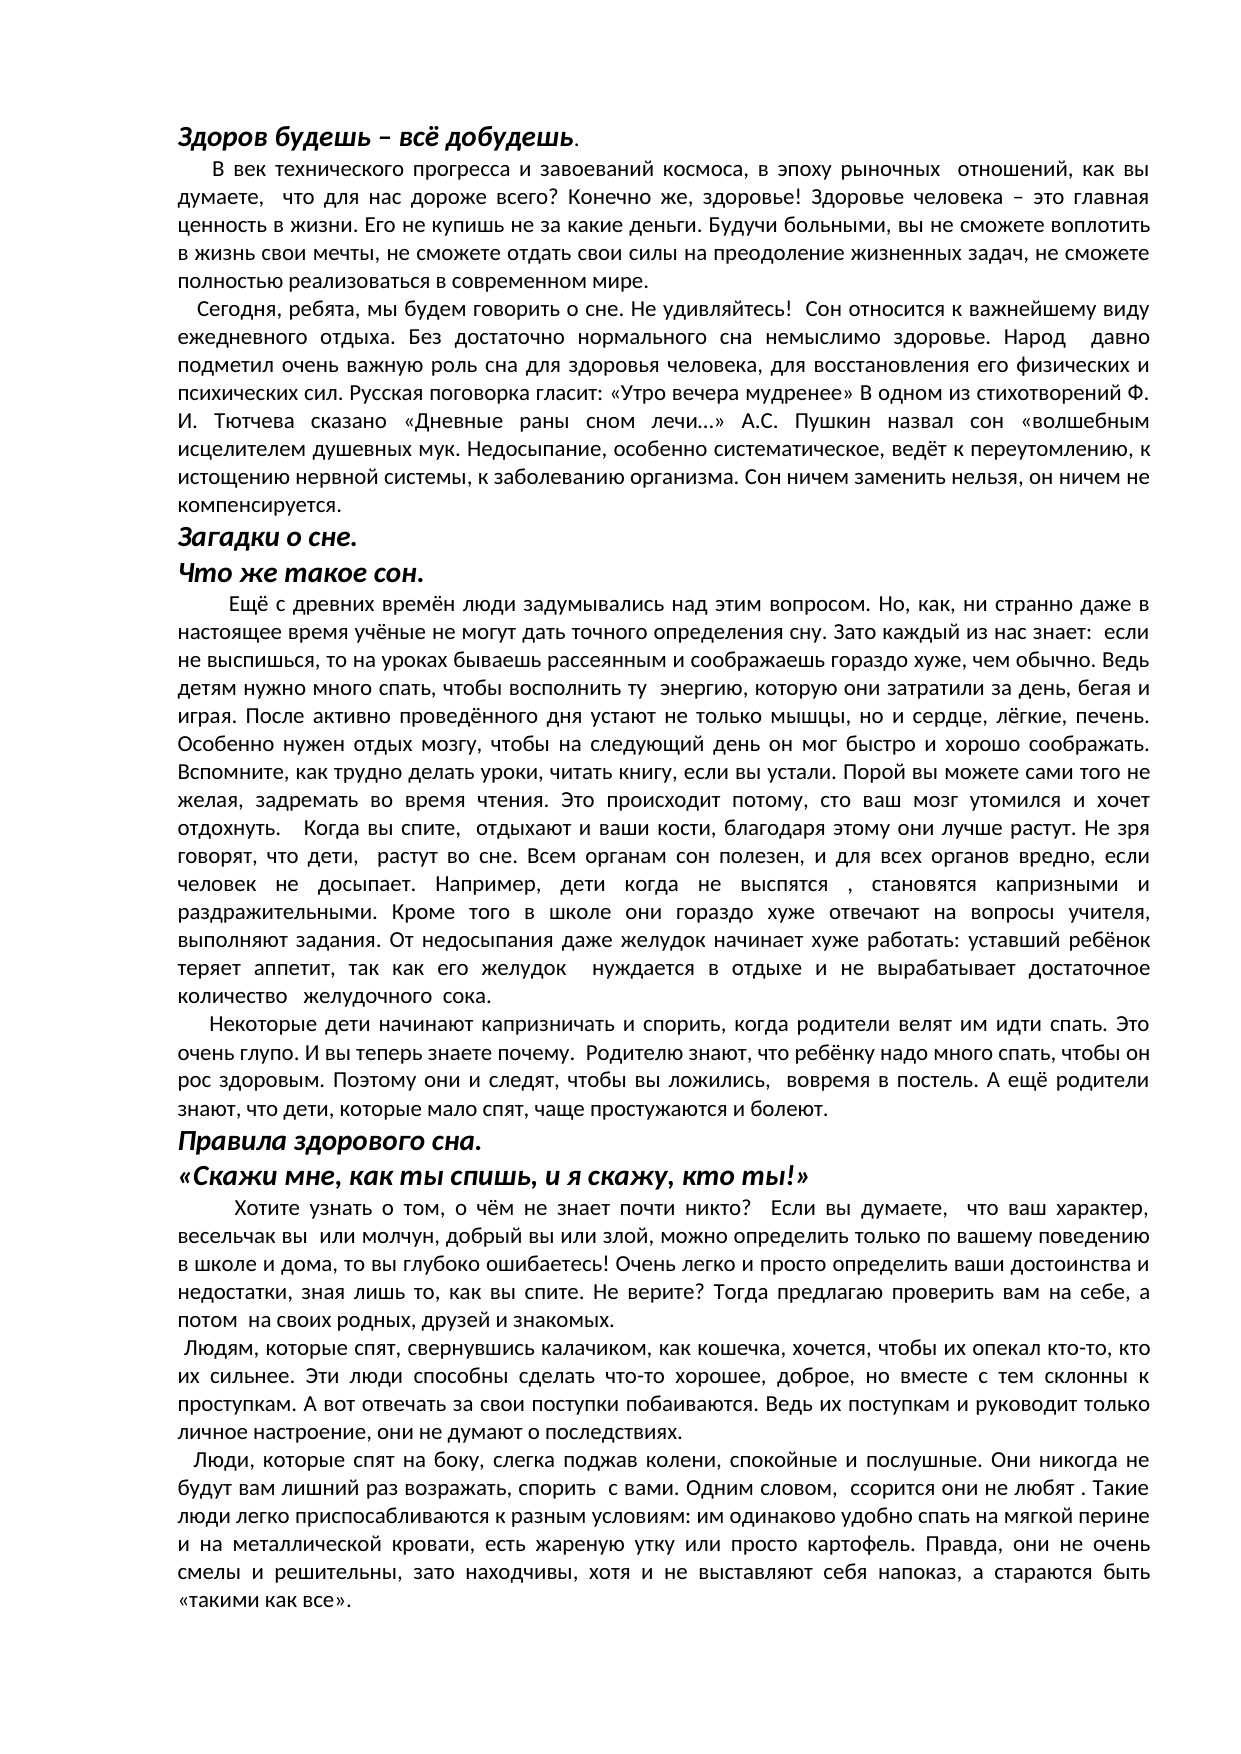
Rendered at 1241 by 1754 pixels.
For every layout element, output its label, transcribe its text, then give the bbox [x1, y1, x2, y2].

text Ещё с древних времён люди задумывались над этим вопросом. Но, как, ни странно даже в настоящее время учёные не могут дать точного определения сну. Зато каждый из нас знает: если не выспишься, то на уроках бываешь рассеянным и соображаешь гораздо хуже, чем обычно. Ведь детям нужно много спать, чтобы восполнить ту энергию, которую они затратили за день, бегая и играя. После активно проведённого дня устают не только мышцы, но и сердце, лёгкие, печень. Особенно нужен отдых мозгу, чтобы на следующий день он мог быстро и хорошо соображать. Вспомните, как трудно делать уроки, читать книгу, если вы устали. Порой вы можете сами того не желая, задремать во время чтения. Это происходит потому, сто ваш мозг утомился и хочет отдохнуть. Когда вы спите, отдыхают и ваши кости, благодаря этому они лучше растут. Не зря говорят, что дети, растут во сне. Всем органам сон полезен, и для всех органов вредно, если человек не досыпает. Например, дети когда не выспятся , становятся капризными и раздражительными. Кроме того в школе они гораздо хуже отвечают на вопросы учителя, выполняют задания. От недосыпания даже желудок начинает хуже работать: уставший ребёнок теряет аппетит, так как его желудок нуждается в отдыхе и не вырабатывает достаточное количество желудочного сока. [177, 589, 1152, 1009]
text Некоторые дети начинают капризничать и спорить, когда родители велят им идти спать. Это очень глупо. И вы теперь знаете почему. Родителю знают, что ребёнку надо много спать, чтобы он рос здоровым. Поэтому они и следят, чтобы вы ложились, вовремя в постель. А ещё родители знают, что дети, которые мало спят, чаще простужаются и болеют. [177, 1009, 1152, 1122]
text Загадки о сне. [177, 518, 1152, 554]
text В век технического прогресса и завоеваний космоса, в эпоху рыночных отношений, как вы думаете, что для нас дороже всего? Конечно же, здоровье! Здоровье человека – это главная ценность в жизни. Его не купишь не за какие деньги. Будучи больными, вы не сможете воплотить в жизнь свои мечты, не сможете отдать свои силы на преодоление жизненных задач, не сможете полностью реализоваться в современном мире. [177, 154, 1152, 294]
text Что же такое сон. [177, 554, 1152, 589]
text Люди, которые спят на боку, слегка поджав колени, спокойные и послушные. Они никогда не будут вам лишний раз возражать, спорить с вами. Одним словом, ссорится они не любят . Такие люди легко приспосабливаются к разным условиям: им одинаково удобно спать на мягкой перине и на металлической кровати, есть жареную утку или просто картофель. Правда, они не очень смелы и решительны, зато находчивы, хотя и не выставляют себя напоказ, а стараются быть «такими как все». [177, 1445, 1152, 1613]
text Здоров будешь – всё добудешь. [177, 118, 1152, 154]
text Сегодня, ребята, мы будем говорить о сне. Не удивляйтесь! Сон относится к важнейшему виду ежедневного отдыха. Без достаточно нормального сна немыслимо здоровье. Народ давно подметил очень важную роль сна для здоровья человека, для восстановления его физических и психических сил. Русская поговорка гласит: «Утро вечера мудренее» В одном из стихотворений Ф. И. Тютчева сказано «Дневные раны сном лечи…» А.С. Пушкин назвал сон «волшебным исцелителем душевных мук. Недосыпание, особенно систематическое, ведёт к переутомлению, к истощению нервной системы, к заболеванию организма. Сон ничем заменить нельзя, он ничем не компенсируется. [177, 294, 1152, 518]
text Хотите узнать о том, о чём не знает почти никто? Если вы думаете, что ваш характер, весельчак вы или молчун, добрый вы или злой, можно определить только по вашему поведению в школе и дома, то вы глубоко ошибаетесь! Очень легко и просто определить ваши достоинства и недостатки, зная лишь то, как вы спите. Не верите? Тогда предлагаю проверить вам на себе, а потом на своих родных, друзей и знакомых. [177, 1193, 1152, 1333]
text Правила здорового сна. [177, 1122, 1152, 1157]
text Людям, которые спят, свернувшись калачиком, как кошечка, хочется, чтобы их опекал кто-то, кто их сильнее. Эти люди способны сделать что-то хорошее, доброе, но вместе с тем склонны к проступкам. А вот отвечать за свои поступки побаиваются. Ведь их поступкам и руководит только личное настроение, они не думают о последствиях. [177, 1333, 1152, 1445]
text «Скажи мне, как ты спишь, и я скажу, кто ты!» [177, 1157, 1152, 1193]
